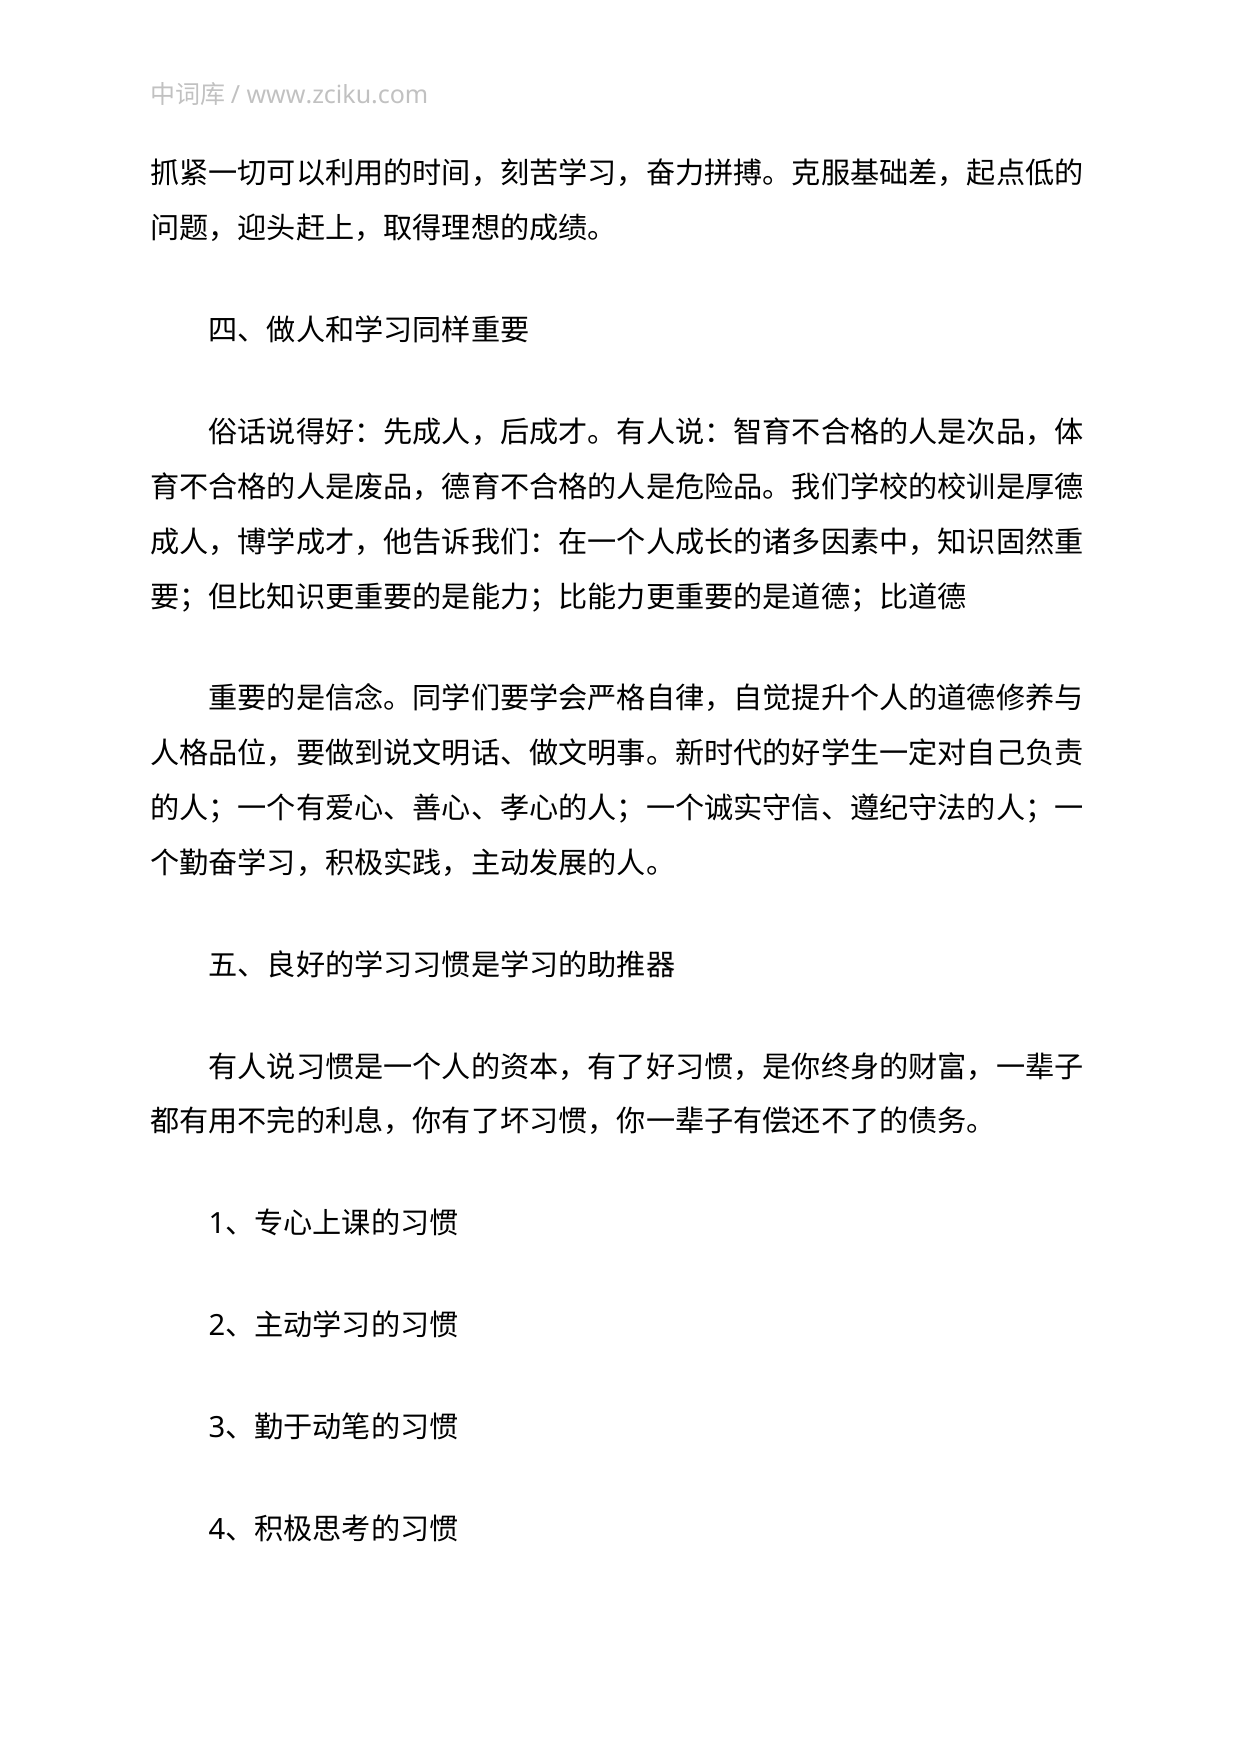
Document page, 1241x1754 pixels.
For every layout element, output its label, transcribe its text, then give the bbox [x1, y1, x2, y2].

text 3、勤于动笔的习惯 [150, 1404, 1090, 1446]
text 重要的是信念。同学们要学会严格自律，自觉提升个人的道德修养与人格品位，要做到说文明话、做文明事。新时代的好学生一定对自己负责的人；一个有爱心、善心、孝心的人；一个诚实守信、遵纪守法的人；一个勤奋学习，积极实践，主动发展的人。 [150, 675, 1090, 882]
text 四、做人和学习同样重要 [150, 307, 1090, 349]
text 2、主动学习的习惯 [150, 1302, 1090, 1344]
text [150, 150, 1090, 247]
text 有人说习惯是一个人的资本，有了好习惯，是你终身的财富，一辈子都有用不完的利息，你有了坏习惯，你一辈子有偿还不了的债务。 [150, 1043, 1090, 1140]
text 五、良好的学习习惯是学习的助推器 [150, 941, 1090, 984]
text 1、专心上课的习惯 [150, 1200, 1090, 1242]
text 4、积极思考的习惯 [150, 1506, 1090, 1548]
text 俗话说得好：先成人，后成才。有人说：智育不合格的人是次品，体育不合格的人是废品，德育不合格的人是危险品。我们学校的校训是厚德成人，博学成才，他告诉我们：在一个人成长的诸多因素中，知识固然重要；但比知识更重要的是能力；比能力更重要的是道德；比道德 [150, 408, 1090, 615]
